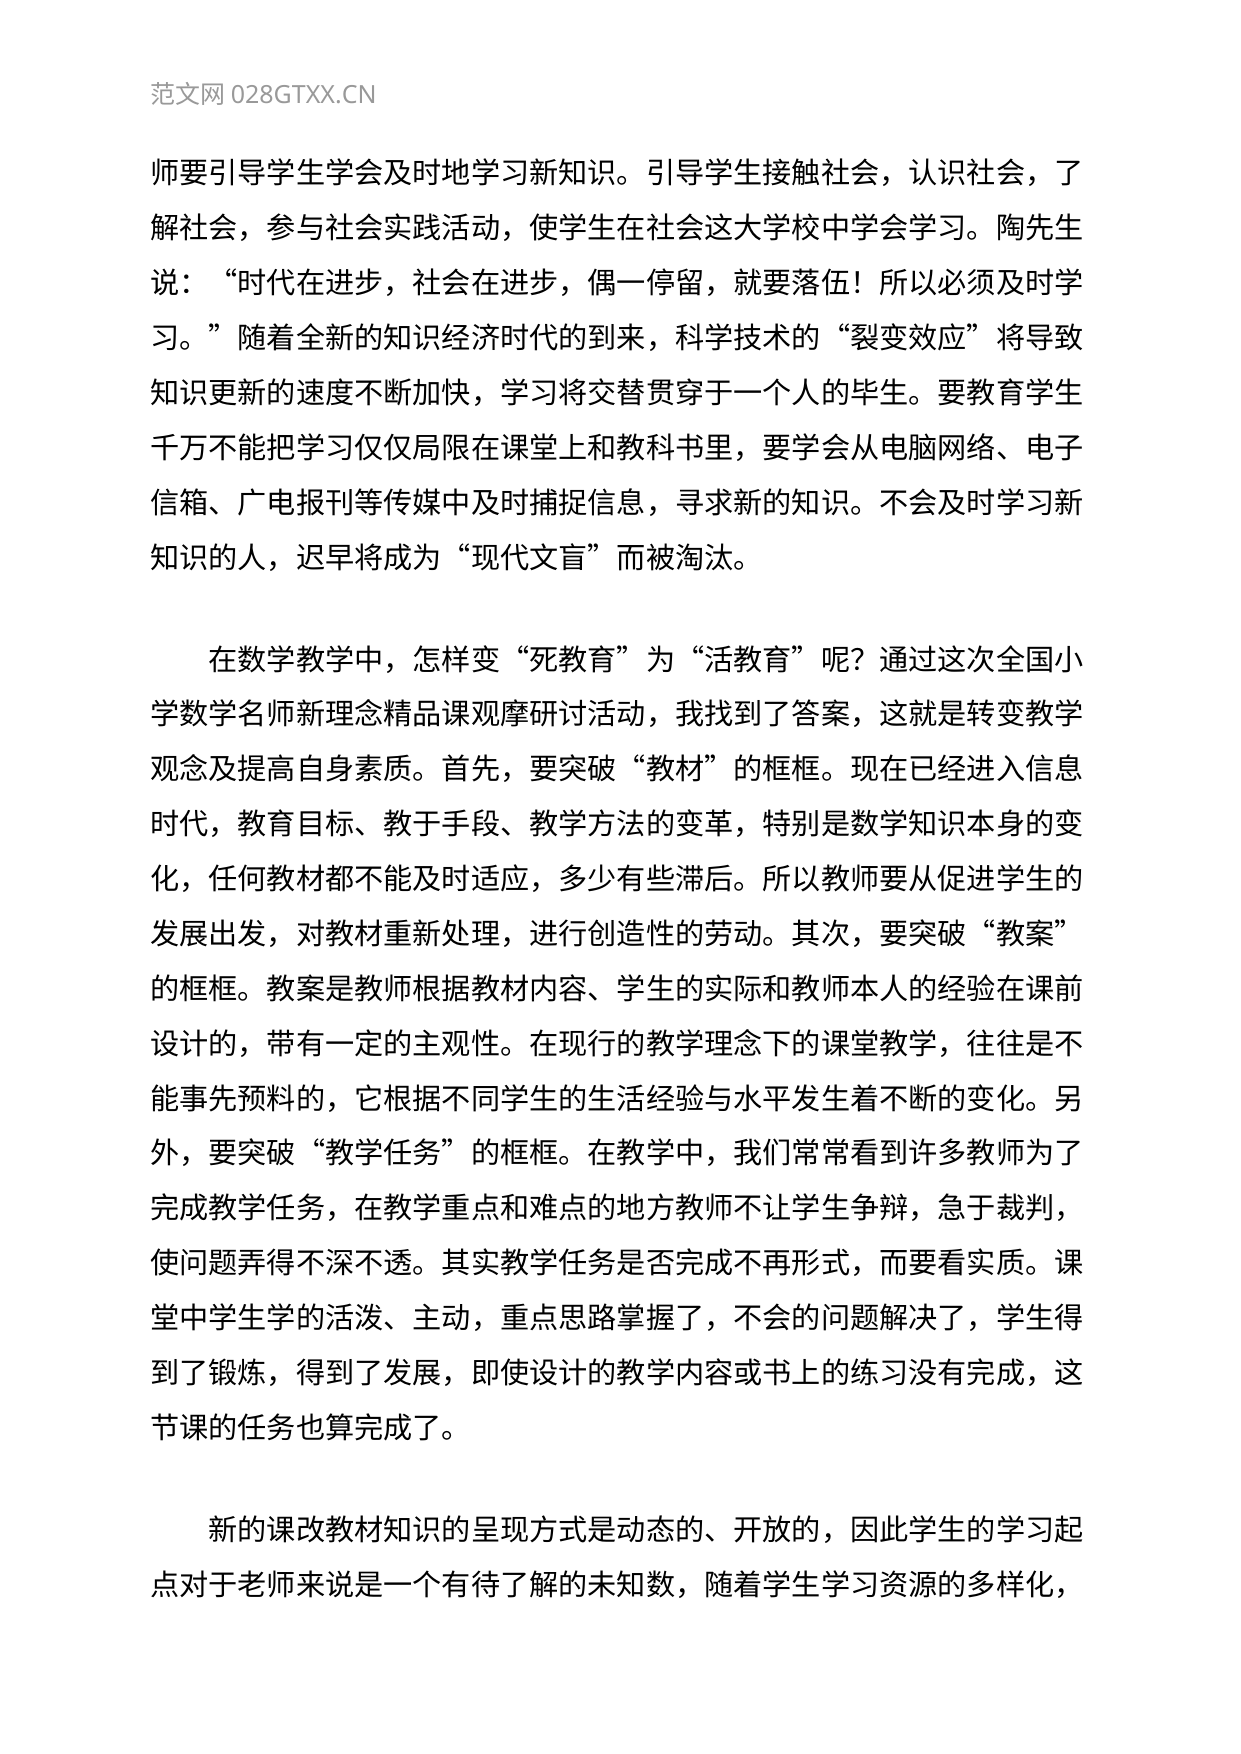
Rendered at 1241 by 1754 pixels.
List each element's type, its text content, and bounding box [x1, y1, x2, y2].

text 在数学教学中，怎样变“死教育”为“活教育”呢？通过这次全国小学数学名师新理念精品课观摩研讨活动，我找到了答案，这就是转变教学观念及提高自身素质。首先，要突破“教材”的框框。现在已经进入信息时代，教育目标、教于手段、教学方法的变革，特别是数学知识本身的变化，任何教材都不能及时适应，多少有些滞后。所以教师要从促进学生的发展出发，对教材重新处理，进行创造性的劳动。其次，要突破“教案”的框框。教案是教师根据教材内容、学生的实际和教师本人的经验在课前设计的，带有一定的主观性。在现行的教学理念下的课堂教学，往往是不能事先预料的，它根据不同学生的生活经验与水平发生着不断的变化。另外，要突破“教学任务”的框框。在教学中，我们常常看到许多教师为了完成教学任务，在教学重点和难点的地方教师不让学生争辩，急于裁判，使问题弄得不深不透。其实教学任务是否完成不再形式，而要看实质。课堂中学生学的活泼、主动，重点思路掌握了，不会的问题解决了，学生得到了锻炼，得到了发展，即使设计的教学内容或书上的练习没有完成，这节课的任务也算完成了。 [150, 636, 1090, 1447]
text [150, 1506, 1090, 1603]
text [150, 150, 1090, 577]
